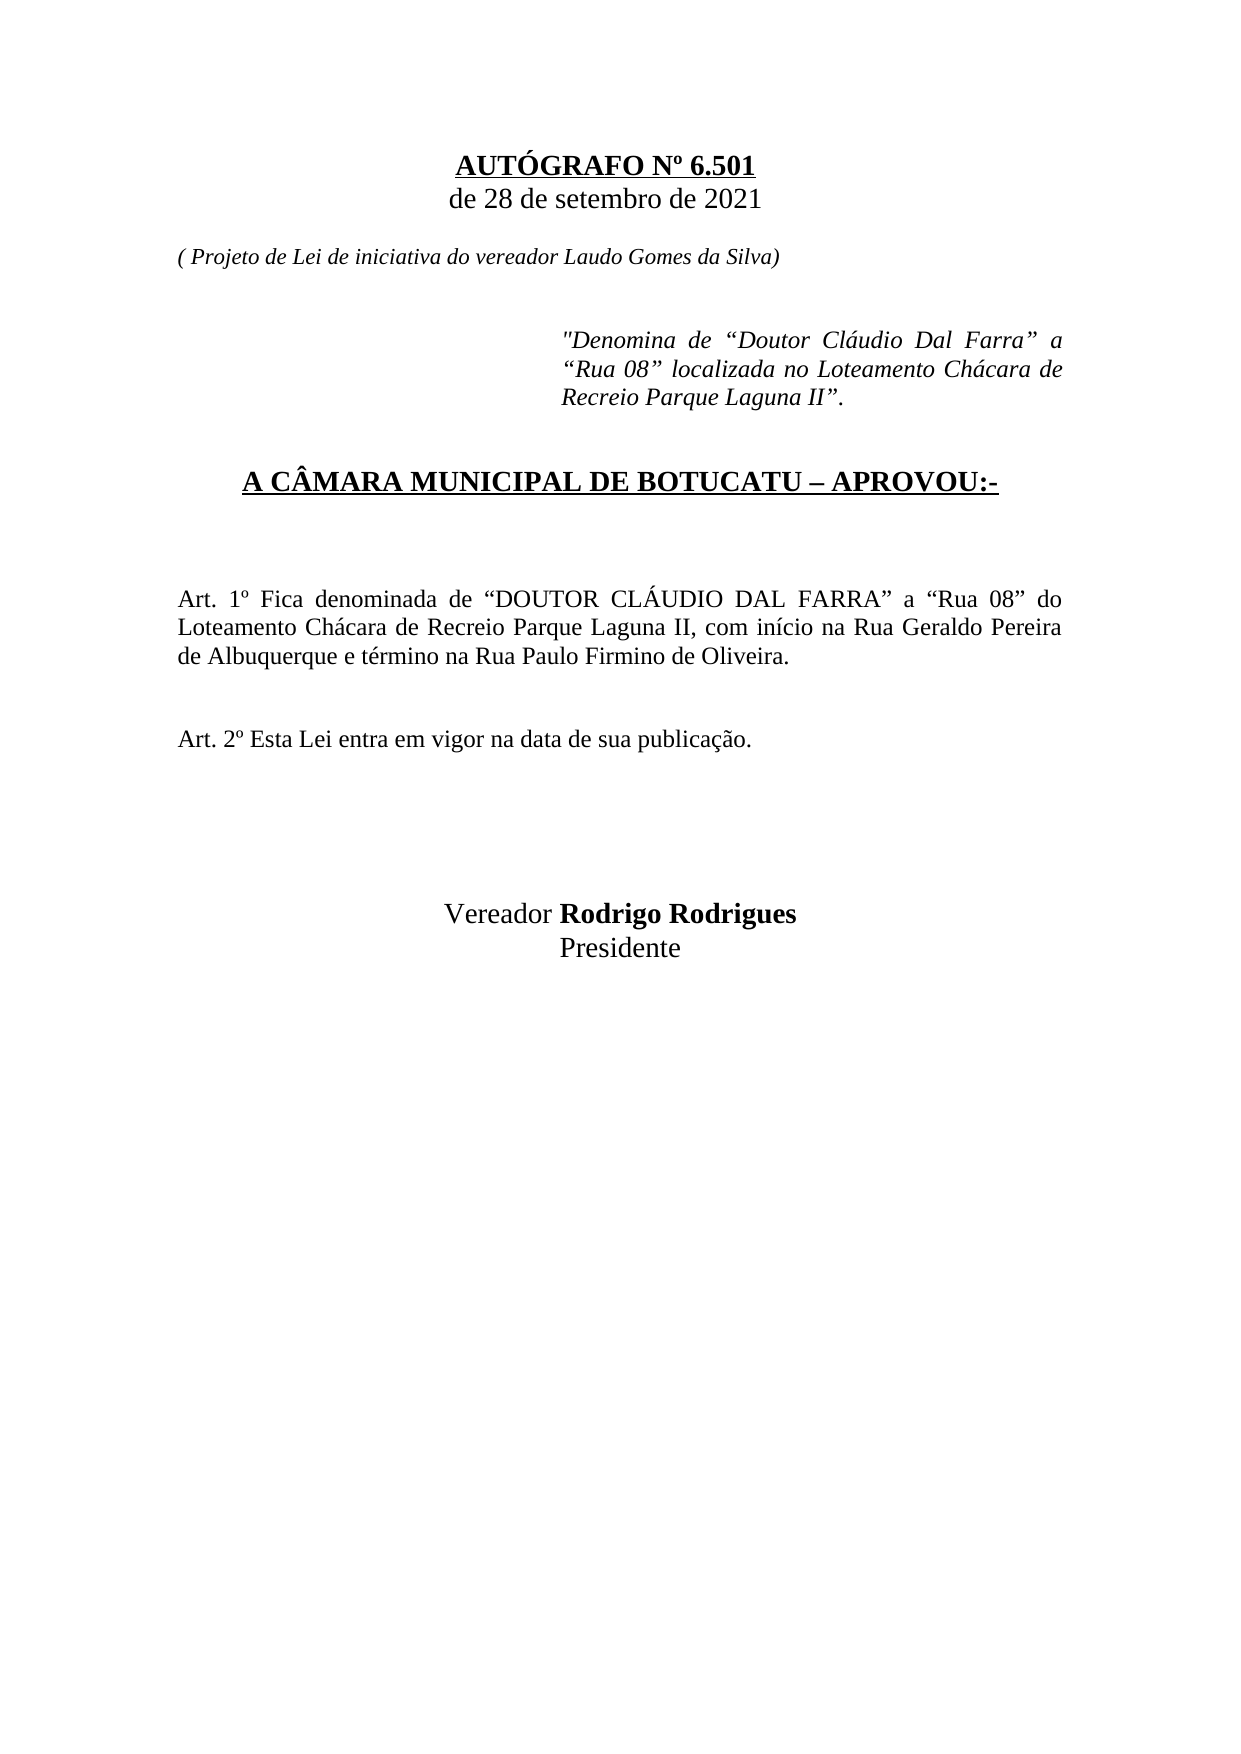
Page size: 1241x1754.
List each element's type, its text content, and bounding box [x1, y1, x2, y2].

text ( Projeto de Lei de iniciativa do vereador Laudo Gomes da Silva) [177, 243, 1063, 270]
title de 28 de setembro de 2021 [207, 181, 1004, 215]
text Art. 1º Fica denominada de “DOUTOR CLÁUDIO DAL FARRA” a “Rua 08” do Loteamento Chácara de Recreio Parque Laguna II, com início na Rua Geraldo Pereira de Albuquerque e término na Rua Paulo Firmino de Oliveira. [177, 584, 1063, 670]
text Art. 2º Esta Lei entra em vigor na data de sua publicação. [177, 724, 1063, 752]
text Presidente [177, 930, 1063, 963]
text A CÂMARA MUNICIPAL DE BOTUCATU – APROVOU:- [177, 464, 1063, 497]
title AUTÓGRAFO Nº 6.501 [207, 148, 1004, 181]
text Vereador Rodrigo Rodrigues [177, 896, 1063, 930]
text "Denomina de “Doutor Cláudio Dal Farra” a “Rua 08” localizada no Loteamento Chácara de Recreio Parque Laguna II”. [561, 325, 1063, 411]
